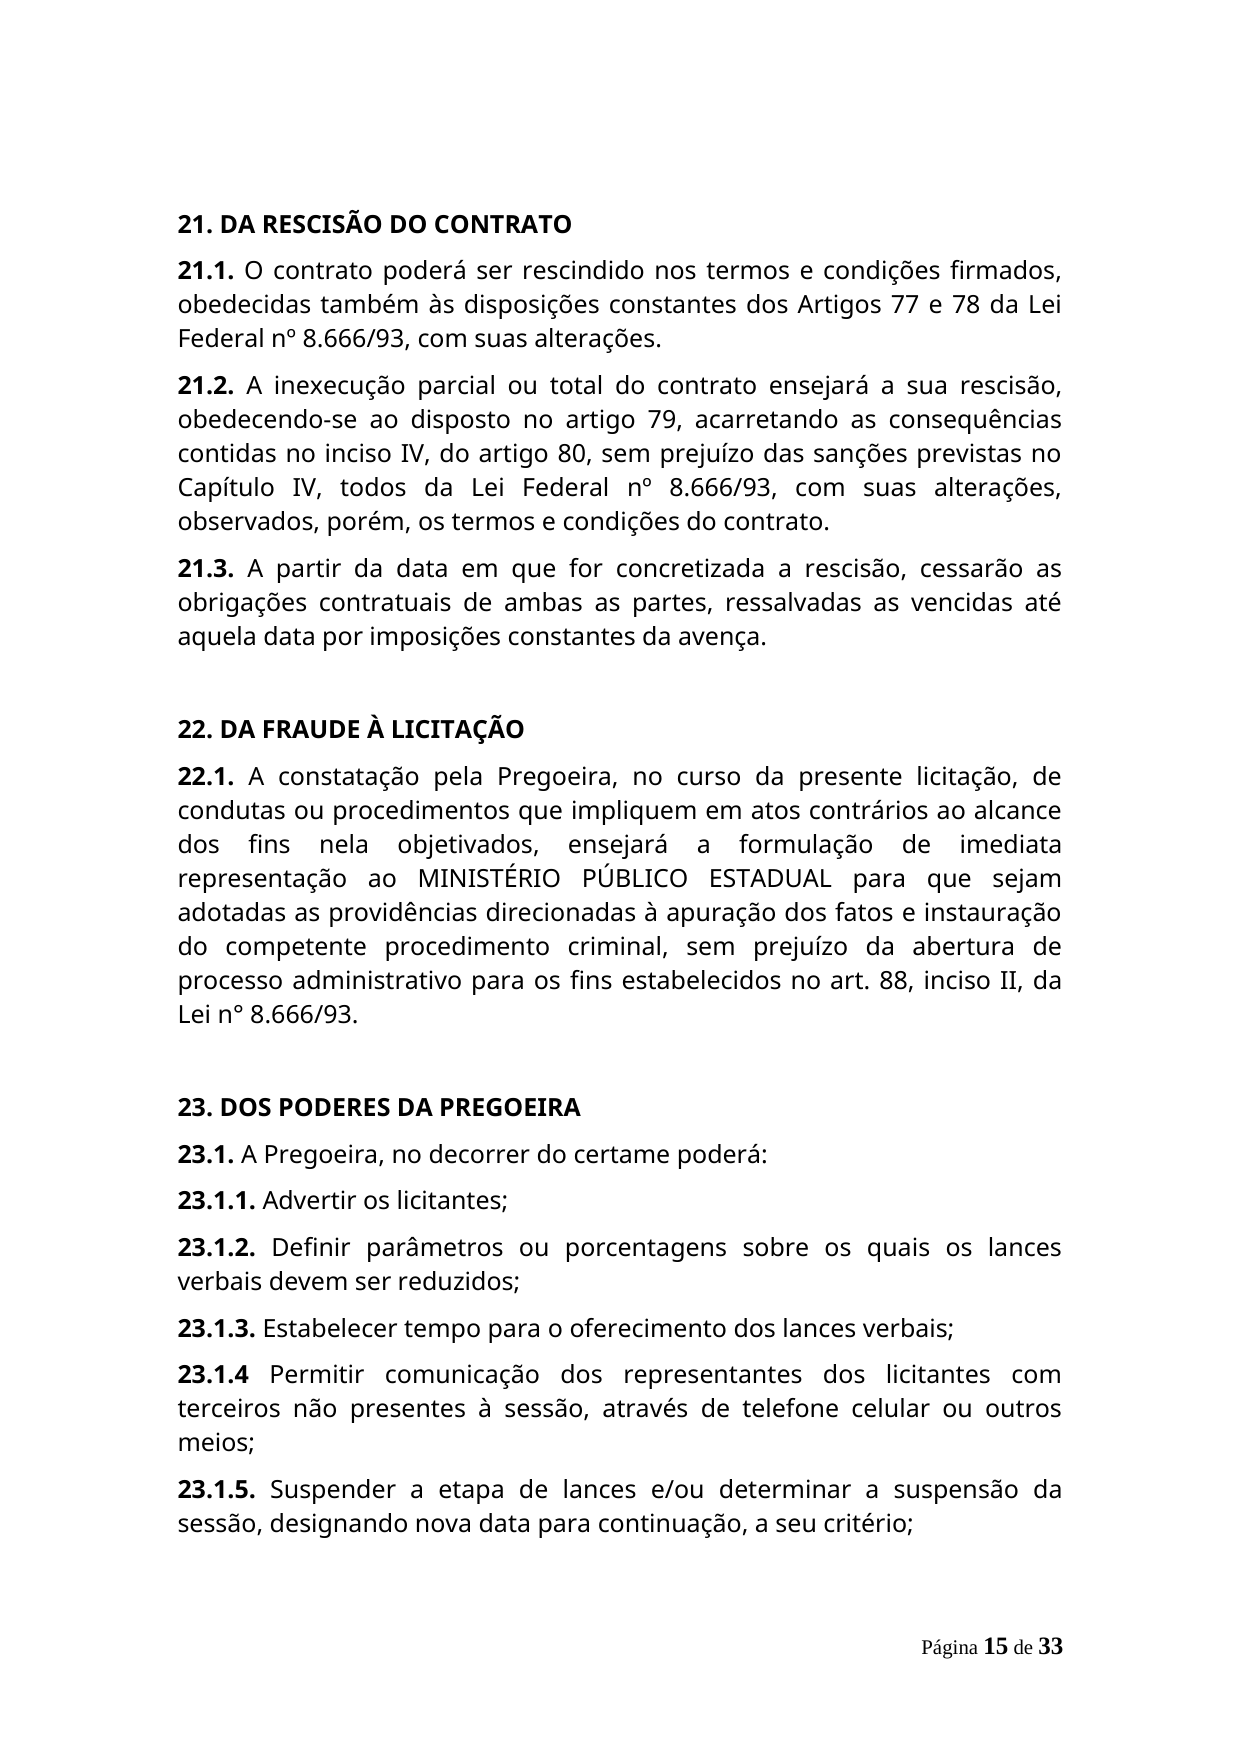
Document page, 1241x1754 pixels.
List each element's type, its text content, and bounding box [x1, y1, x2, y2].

text 21.2. A inexecução parcial ou total do contrato ensejará a sua rescisão, obedecendo-se ao disposto no artigo 79, acarretando as consequências contidas no inciso IV, do artigo 80, sem prejuízo das sanções previstas no Capítulo IV, todos da Lei Federal nº 8.666/93, com suas alterações, observados, porém, os termos e condições do contrato. [177, 368, 1063, 538]
text 22. DA FRAUDE À LICITAÇÃO [177, 712, 1063, 746]
text 21.1. O contrato poderá ser rescindido nos termos e condições firmados, obedecidas também às disposições constantes dos Artigos 77 e 78 da Lei Federal nº 8.666/93, com suas alterações. [177, 253, 1063, 355]
text 23.1.3. Estabelecer tempo para o oferecimento dos lances verbais; [177, 1310, 1063, 1344]
text 23. DOS PODERES DA PREGOEIRA [177, 1090, 1063, 1124]
text 23.1.2. Definir parâmetros ou porcentagens sobre os quais os lances verbais devem ser reduzidos; [177, 1229, 1063, 1298]
text 23.1. A Pregoeira, no decorrer do certame poderá: [177, 1136, 1063, 1171]
text 22.1. A constatação pela Pregoeira, no curso da presente licitação, de condutas ou procedimentos que impliquem em atos contrários ao alcance dos fins nela objetivados, ensejará a formulação de imediata representação ao MINISTÉRIO PÚBLICO ESTADUAL para que sejam adotadas as providências direcionadas à apuração dos fatos e instauração do competente procedimento criminal, sem prejuízo da abertura de processo administrativo para os fins estabelecidos no art. 88, inciso II, da Lei n° 8.666/93. [177, 758, 1063, 1031]
text 21.3. A partir da data em que for concretizada a rescisão, cessarão as obrigações contratuais de ambas as partes, ressalvadas as vencidas até aquela data por imposições constantes da avença. [177, 551, 1063, 653]
text 21. DA RESCISÃO DO CONTRATO [177, 206, 1063, 241]
text 23.1.1. Advertir os licitantes; [177, 1183, 1063, 1217]
text 23.1.4 Permitir comunicação dos representantes dos licitantes com terceiros não presentes à sessão, através de telefone celular ou outros meios; [177, 1357, 1063, 1459]
text 23.1.5. Suspender a etapa de lances e/ou determinar a suspensão da sessão, designando nova data para continuação, a seu critério; [177, 1471, 1063, 1539]
